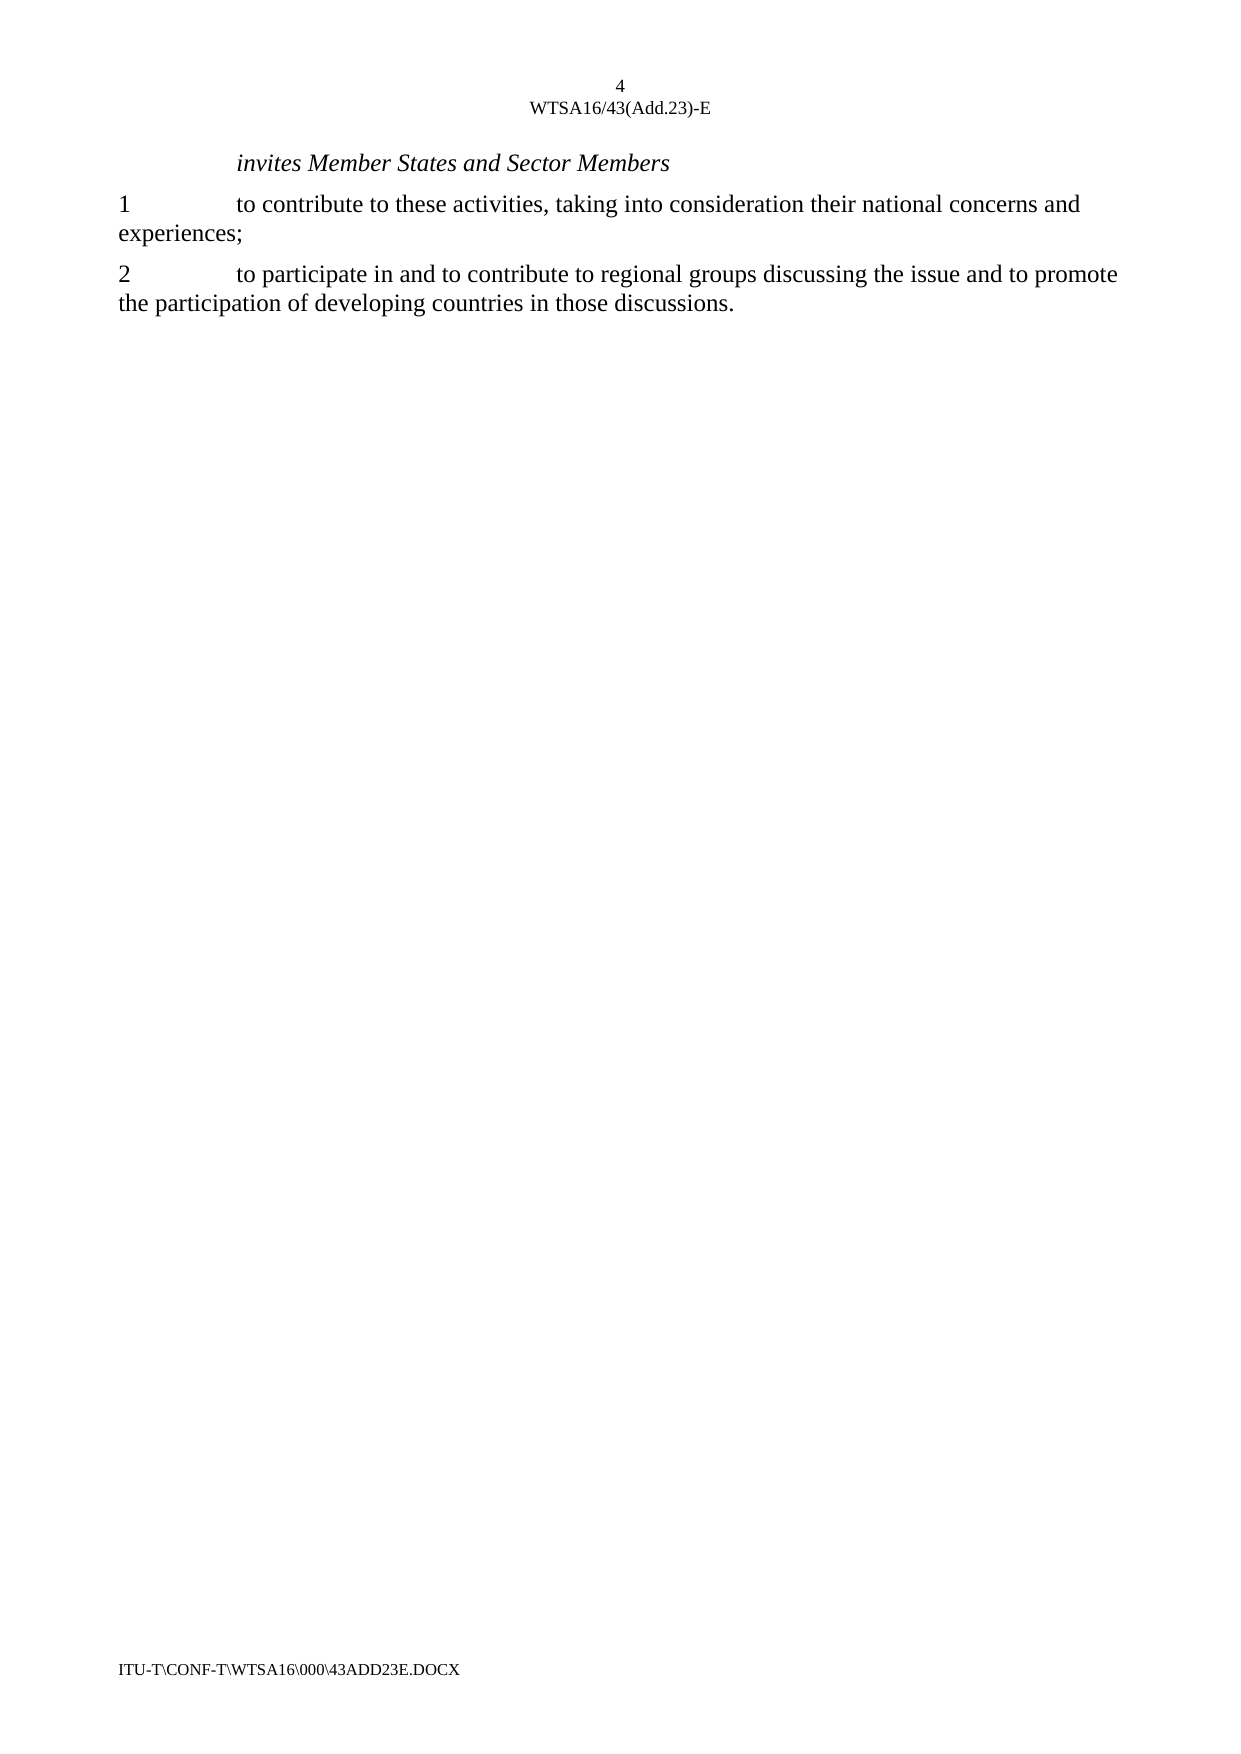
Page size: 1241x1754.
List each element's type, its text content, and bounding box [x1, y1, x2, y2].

text 2 to participate in and to contribute to regional groups discussing the issue and to promote the participation of developing countries in those discussions. [118, 259, 1122, 316]
text 1 to contribute to these activities, taking into consideration their national concerns and experiences; [118, 189, 1122, 246]
text invites Member States and Sector Members [236, 148, 1122, 176]
